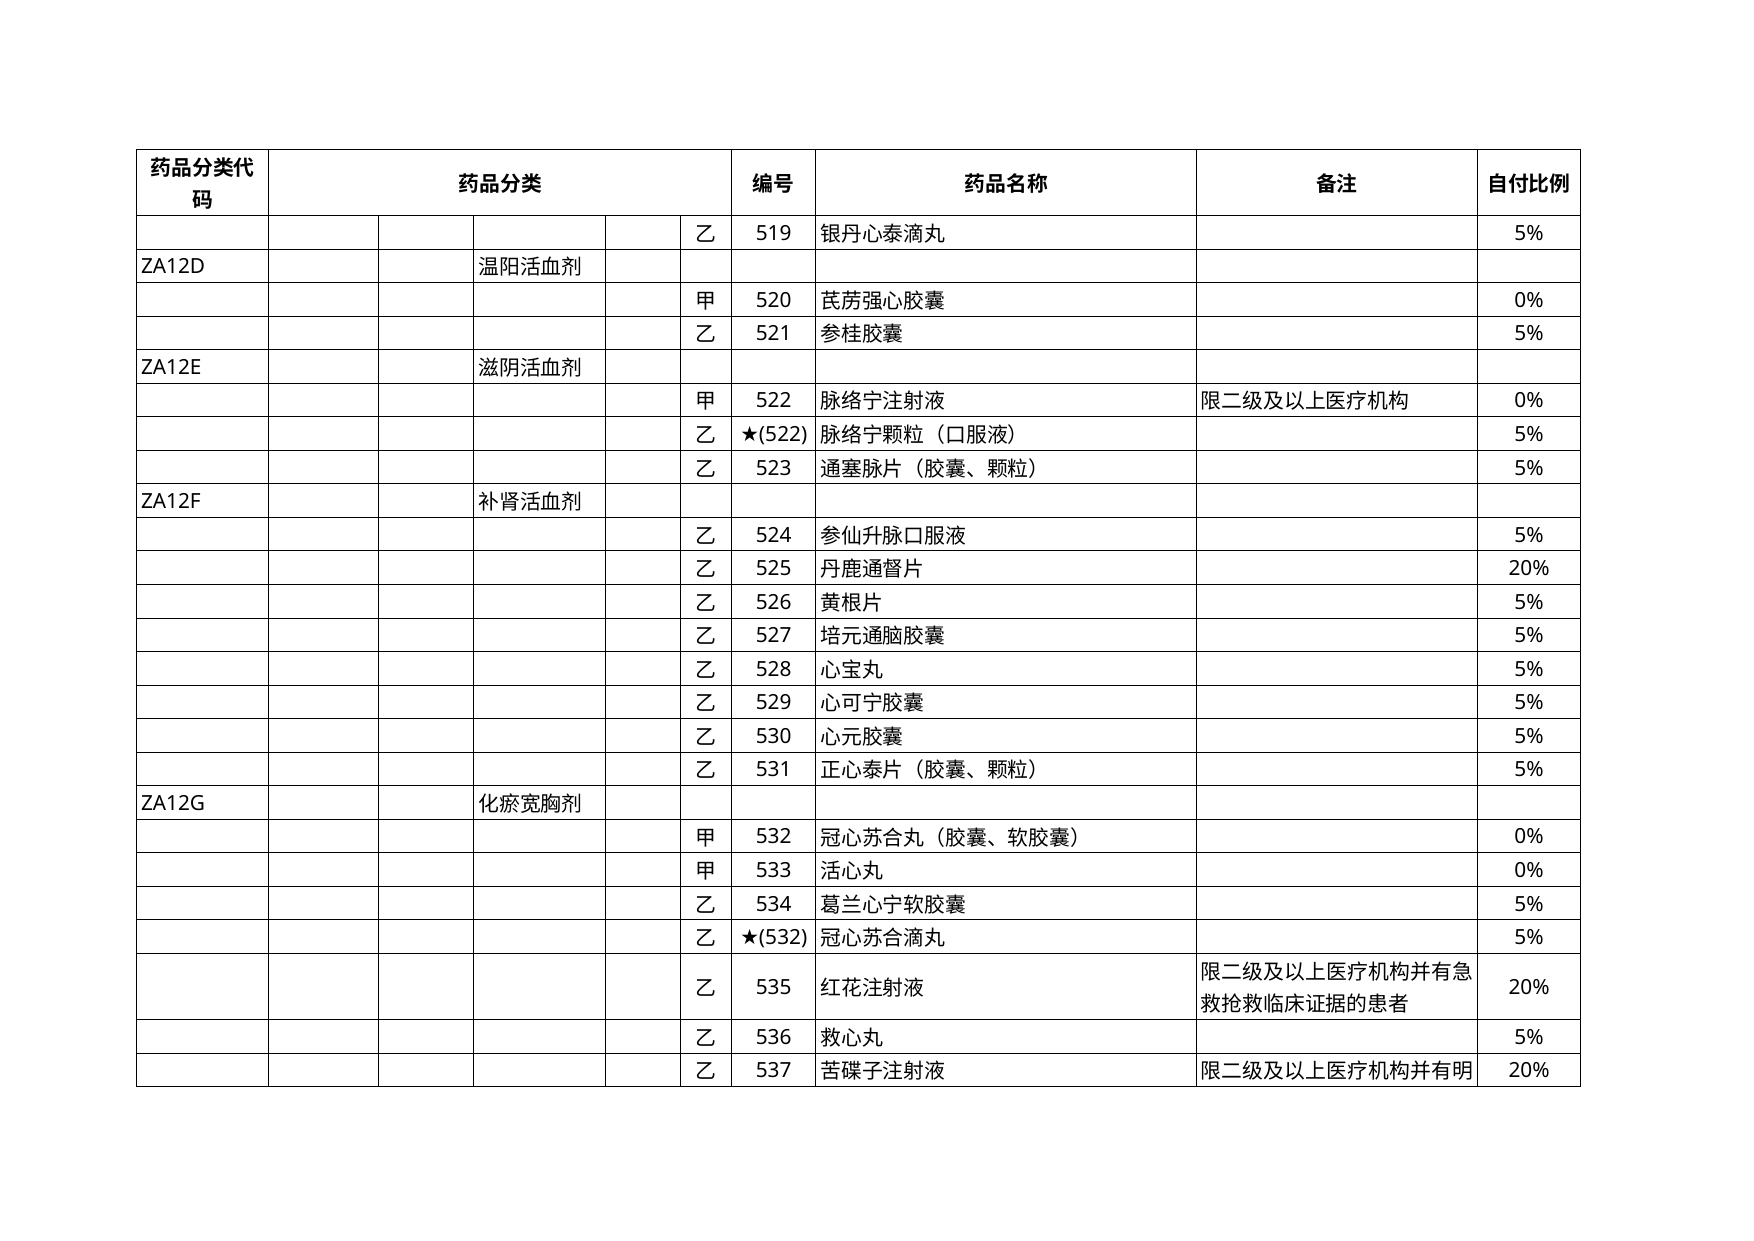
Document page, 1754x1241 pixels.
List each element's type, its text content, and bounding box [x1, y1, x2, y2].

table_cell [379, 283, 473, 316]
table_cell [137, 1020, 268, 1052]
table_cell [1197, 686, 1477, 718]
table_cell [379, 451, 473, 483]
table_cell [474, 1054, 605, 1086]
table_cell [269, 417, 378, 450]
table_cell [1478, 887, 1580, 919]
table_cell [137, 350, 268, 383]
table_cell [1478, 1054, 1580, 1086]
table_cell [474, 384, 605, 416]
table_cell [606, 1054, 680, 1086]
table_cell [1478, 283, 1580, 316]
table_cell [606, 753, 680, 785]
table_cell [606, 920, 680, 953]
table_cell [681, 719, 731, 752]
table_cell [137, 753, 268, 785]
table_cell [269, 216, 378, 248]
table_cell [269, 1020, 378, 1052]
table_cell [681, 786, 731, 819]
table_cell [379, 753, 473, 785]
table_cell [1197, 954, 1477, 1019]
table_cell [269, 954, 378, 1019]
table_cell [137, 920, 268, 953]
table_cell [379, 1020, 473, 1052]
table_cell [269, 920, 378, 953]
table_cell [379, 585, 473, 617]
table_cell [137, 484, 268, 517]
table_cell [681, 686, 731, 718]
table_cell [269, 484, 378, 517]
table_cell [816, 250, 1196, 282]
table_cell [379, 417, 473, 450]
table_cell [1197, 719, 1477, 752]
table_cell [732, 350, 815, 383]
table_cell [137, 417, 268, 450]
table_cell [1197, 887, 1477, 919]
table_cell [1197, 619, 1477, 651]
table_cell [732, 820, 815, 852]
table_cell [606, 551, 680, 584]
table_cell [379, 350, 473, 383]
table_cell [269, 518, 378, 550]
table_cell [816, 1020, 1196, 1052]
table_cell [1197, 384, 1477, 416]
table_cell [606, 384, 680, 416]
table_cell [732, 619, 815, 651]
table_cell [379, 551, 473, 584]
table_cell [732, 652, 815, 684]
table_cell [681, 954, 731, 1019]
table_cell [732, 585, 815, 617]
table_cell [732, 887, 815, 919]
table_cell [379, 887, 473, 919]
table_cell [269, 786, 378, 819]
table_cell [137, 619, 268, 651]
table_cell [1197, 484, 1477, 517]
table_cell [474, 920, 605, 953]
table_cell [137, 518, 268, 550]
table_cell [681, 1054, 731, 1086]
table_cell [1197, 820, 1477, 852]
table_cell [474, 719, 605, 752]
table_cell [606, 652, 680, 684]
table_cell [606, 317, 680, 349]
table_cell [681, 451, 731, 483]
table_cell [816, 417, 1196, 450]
table_header 备注 [1197, 150, 1477, 215]
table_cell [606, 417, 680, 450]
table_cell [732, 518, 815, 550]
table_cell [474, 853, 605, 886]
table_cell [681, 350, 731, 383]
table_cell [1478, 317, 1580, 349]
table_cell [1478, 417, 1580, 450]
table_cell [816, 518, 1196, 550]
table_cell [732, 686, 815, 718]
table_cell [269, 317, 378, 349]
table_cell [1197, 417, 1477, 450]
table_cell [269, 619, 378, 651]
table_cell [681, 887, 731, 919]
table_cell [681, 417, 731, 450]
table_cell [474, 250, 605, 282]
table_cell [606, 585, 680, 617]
table_header 药品名称 [816, 150, 1196, 215]
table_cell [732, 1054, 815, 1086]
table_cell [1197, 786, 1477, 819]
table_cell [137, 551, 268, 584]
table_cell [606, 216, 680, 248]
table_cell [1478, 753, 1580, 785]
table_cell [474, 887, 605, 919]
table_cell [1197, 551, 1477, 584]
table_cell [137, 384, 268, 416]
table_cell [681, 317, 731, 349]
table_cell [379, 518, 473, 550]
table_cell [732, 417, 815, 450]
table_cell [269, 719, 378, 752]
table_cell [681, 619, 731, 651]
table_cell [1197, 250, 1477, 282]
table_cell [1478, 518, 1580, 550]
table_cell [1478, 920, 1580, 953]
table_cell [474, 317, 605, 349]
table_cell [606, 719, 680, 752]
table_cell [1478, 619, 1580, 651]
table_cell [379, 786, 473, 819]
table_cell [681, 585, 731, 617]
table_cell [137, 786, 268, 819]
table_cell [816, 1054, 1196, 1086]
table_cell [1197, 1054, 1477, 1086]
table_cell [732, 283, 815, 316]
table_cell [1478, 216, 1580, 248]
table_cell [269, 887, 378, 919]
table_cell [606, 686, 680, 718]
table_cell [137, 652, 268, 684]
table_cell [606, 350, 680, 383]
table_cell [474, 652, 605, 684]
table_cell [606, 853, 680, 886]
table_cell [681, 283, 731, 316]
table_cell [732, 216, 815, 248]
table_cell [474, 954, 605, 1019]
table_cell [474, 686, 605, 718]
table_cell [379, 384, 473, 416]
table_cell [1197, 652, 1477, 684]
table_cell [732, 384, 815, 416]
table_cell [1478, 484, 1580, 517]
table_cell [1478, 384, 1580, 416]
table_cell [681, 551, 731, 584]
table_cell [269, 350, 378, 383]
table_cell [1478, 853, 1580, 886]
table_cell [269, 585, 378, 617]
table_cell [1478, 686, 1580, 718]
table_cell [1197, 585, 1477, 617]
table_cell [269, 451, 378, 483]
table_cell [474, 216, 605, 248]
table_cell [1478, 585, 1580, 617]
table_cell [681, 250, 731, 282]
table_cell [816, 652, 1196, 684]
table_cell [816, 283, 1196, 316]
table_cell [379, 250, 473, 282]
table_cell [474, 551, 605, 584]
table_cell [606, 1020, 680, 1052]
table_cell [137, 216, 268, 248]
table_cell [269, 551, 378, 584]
table_header 编号 [732, 150, 815, 215]
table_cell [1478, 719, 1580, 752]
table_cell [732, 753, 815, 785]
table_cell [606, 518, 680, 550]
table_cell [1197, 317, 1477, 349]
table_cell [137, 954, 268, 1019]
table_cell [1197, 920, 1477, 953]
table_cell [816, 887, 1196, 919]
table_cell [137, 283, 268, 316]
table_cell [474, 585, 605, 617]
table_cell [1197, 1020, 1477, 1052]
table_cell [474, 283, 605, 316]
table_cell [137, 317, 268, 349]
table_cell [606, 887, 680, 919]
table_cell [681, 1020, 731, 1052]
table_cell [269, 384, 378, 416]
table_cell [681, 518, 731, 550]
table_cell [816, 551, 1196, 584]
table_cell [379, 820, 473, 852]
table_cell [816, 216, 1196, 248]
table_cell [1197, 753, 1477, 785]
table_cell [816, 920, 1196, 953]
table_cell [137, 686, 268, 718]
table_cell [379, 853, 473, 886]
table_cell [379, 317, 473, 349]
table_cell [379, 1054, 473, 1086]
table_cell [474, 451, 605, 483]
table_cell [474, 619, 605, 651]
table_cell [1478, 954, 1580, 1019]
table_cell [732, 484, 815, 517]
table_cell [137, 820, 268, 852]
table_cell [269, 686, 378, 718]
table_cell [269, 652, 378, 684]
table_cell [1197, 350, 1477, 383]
table_header 自付比例 [1478, 150, 1580, 215]
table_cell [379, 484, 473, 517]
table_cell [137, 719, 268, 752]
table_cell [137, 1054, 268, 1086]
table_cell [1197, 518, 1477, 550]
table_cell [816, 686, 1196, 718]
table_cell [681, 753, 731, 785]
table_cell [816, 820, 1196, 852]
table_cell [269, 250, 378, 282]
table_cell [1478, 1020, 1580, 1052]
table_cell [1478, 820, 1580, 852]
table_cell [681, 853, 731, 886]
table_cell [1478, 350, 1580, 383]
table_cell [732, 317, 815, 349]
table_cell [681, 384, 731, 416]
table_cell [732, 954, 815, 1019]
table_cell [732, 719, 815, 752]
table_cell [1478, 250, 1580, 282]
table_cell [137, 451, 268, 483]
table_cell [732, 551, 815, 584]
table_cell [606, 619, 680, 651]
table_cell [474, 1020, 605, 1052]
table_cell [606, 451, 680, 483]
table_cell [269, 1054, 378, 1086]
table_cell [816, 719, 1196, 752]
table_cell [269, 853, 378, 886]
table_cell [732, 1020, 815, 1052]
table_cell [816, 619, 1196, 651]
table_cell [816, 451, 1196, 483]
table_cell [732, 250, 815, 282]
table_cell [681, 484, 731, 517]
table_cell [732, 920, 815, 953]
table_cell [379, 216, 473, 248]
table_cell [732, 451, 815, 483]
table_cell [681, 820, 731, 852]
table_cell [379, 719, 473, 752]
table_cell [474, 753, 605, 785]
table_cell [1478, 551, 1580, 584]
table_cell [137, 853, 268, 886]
table_header 药品分类代码 [137, 150, 268, 215]
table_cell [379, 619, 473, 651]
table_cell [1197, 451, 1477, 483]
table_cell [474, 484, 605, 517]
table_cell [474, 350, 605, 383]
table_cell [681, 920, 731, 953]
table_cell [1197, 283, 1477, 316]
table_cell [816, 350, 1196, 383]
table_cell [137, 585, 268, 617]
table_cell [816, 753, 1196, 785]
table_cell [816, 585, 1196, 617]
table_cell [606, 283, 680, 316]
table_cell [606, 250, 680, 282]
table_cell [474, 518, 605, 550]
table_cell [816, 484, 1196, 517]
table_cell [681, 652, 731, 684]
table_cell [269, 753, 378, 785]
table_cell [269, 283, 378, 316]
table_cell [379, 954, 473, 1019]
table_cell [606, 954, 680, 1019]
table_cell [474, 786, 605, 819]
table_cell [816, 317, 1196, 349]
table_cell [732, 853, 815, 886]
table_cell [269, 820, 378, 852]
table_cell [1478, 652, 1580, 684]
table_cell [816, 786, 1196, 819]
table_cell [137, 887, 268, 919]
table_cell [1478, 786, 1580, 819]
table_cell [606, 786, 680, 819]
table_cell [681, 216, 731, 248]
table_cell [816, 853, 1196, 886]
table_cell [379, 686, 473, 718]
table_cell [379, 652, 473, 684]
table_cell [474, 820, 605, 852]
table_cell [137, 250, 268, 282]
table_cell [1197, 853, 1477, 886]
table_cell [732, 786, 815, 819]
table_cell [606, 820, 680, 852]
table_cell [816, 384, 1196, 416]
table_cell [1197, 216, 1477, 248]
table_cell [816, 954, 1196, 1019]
table_header 药品分类 [269, 150, 731, 215]
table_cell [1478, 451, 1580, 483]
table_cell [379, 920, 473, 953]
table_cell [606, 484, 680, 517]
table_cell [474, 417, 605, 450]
